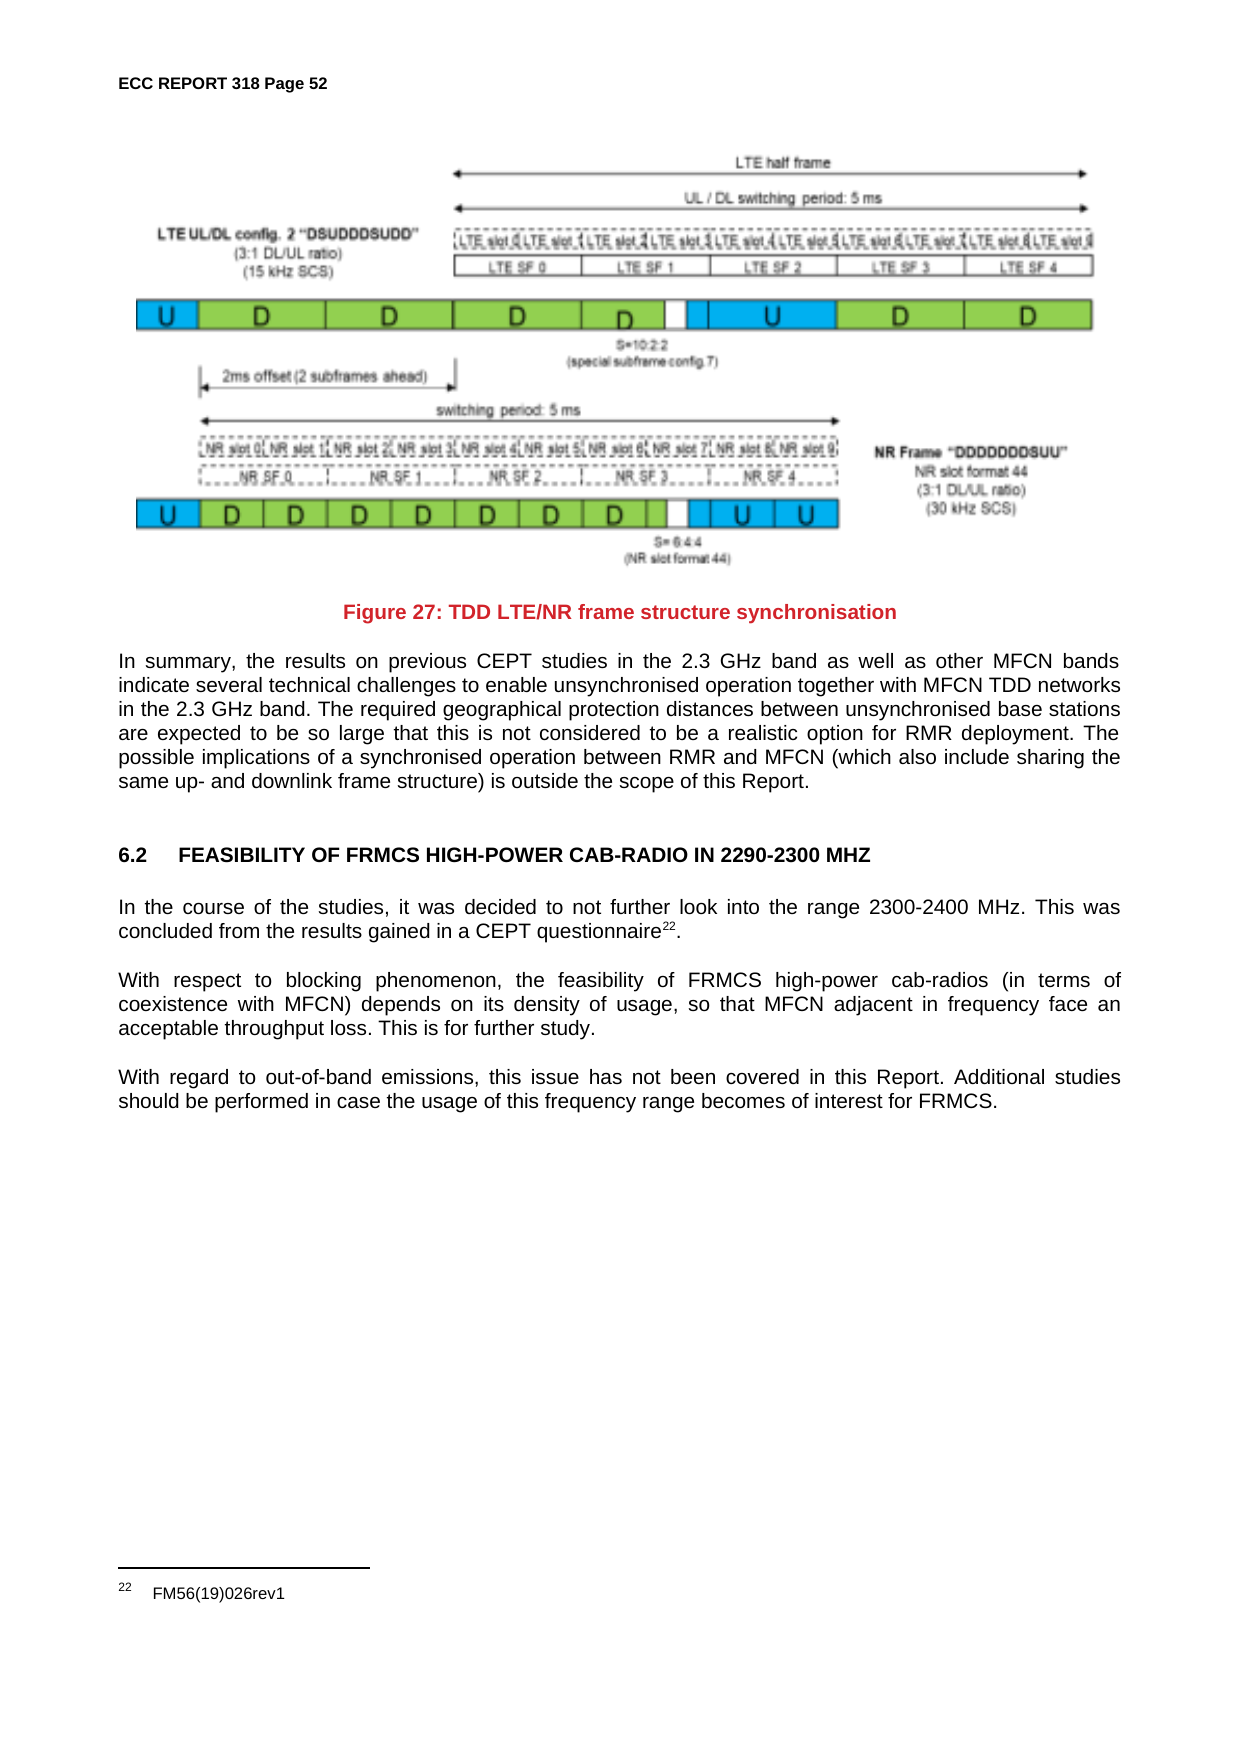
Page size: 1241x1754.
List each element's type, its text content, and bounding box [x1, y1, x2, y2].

text With respect to blocking phenomenon, the feasibility of FRMCS high-power cab-radios (in terms of coexistence with MFCN) depends on its density of usage, so that MFCN adjacent in frequency face an acceptable throughput loss. This is for further study. [118, 968, 1122, 1040]
subtitle Feasibility of FRMCS high-power cab-radio in 2290-2300 MHz [118, 842, 1122, 866]
text Figure 27: TDD LTE/NR frame structure synchronisation [118, 600, 1122, 624]
text With regard to out-of-band emissions, this issue has not been covered in this Report. Additional studies should be performed in case the usage of this frequency range becomes of interest for FRMCS. [118, 1065, 1122, 1113]
text In summary, the results on previous CEPT studies in the 2.3 GHz band as well as other MFCN bands indicate several technical challenges to enable unsynchronised operation together with MFCN TDD networks in the 2.3 GHz band. The required geographical protection distances between unsynchronised base stations are expected to be so large that this is not considered to be a realistic option for RMR deployment. The possible implications of a synchronised operation between RMR and MFCN (which also include sharing the same up- and downlink frame structure) is outside the scope of this Report. [118, 649, 1122, 792]
text In the course of the studies, it was decided to not further look into the range 2300-2400 MHz. This was concluded from the results gained in a CEPT questionnaire. [118, 895, 1122, 943]
picture [136, 150, 1105, 575]
